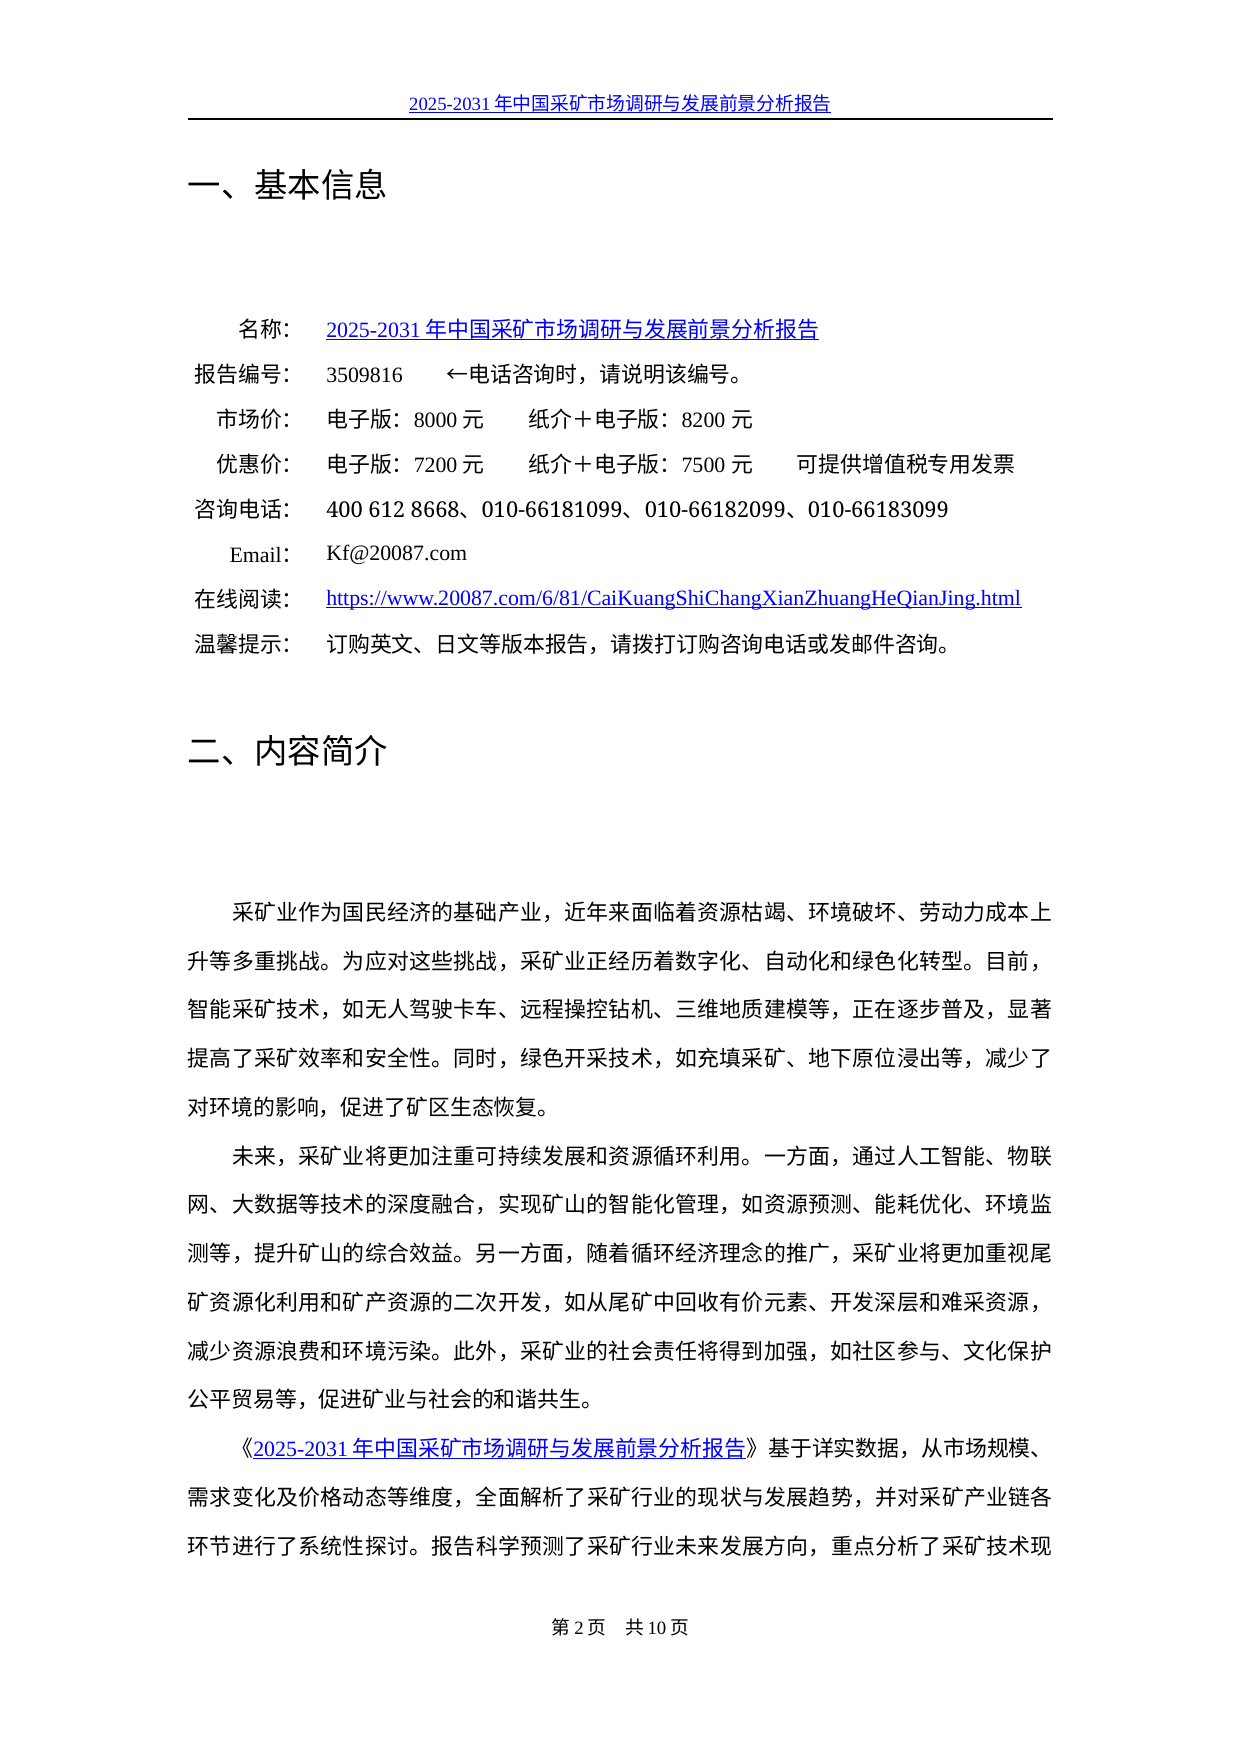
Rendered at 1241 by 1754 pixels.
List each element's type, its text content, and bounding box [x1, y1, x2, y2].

table_cell Kf@20087.com [315, 537, 1073, 582]
table_cell 电子版：8000 元 纸介＋电子版：8200 元 [315, 402, 1073, 447]
table_header 2025-2031年中国采矿市场调研与发展前景分析报告 [315, 312, 1073, 357]
table_cell 报告编号： [167, 357, 315, 402]
table_cell 在线阅读： [167, 582, 315, 627]
title 二、内容简介 [187, 717, 1053, 782]
table_cell 400 612 8668、010-66181099、010-66182099、010-66183099 [315, 492, 1073, 537]
table_cell 优惠价： [167, 447, 315, 492]
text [187, 894, 1053, 1561]
table_cell 电子版：7200 元 纸介＋电子版：7500 元 可提供增值税专用发票 [315, 447, 1073, 492]
table_cell 3509816 ←电话咨询时，请说明该编号。 [315, 357, 1073, 402]
table_cell Email： [167, 537, 315, 582]
title 一、基本信息 [187, 150, 1053, 215]
table_cell 订购英文、日文等版本报告，请拨打订购咨询电话或发邮件咨询。 [315, 627, 1073, 672]
table_cell 温馨提示： [167, 627, 315, 672]
table_cell 咨询电话： [167, 492, 315, 537]
table_cell [315, 582, 1073, 627]
table_cell 市场价： [167, 402, 315, 447]
table_header 名称： [167, 312, 315, 357]
